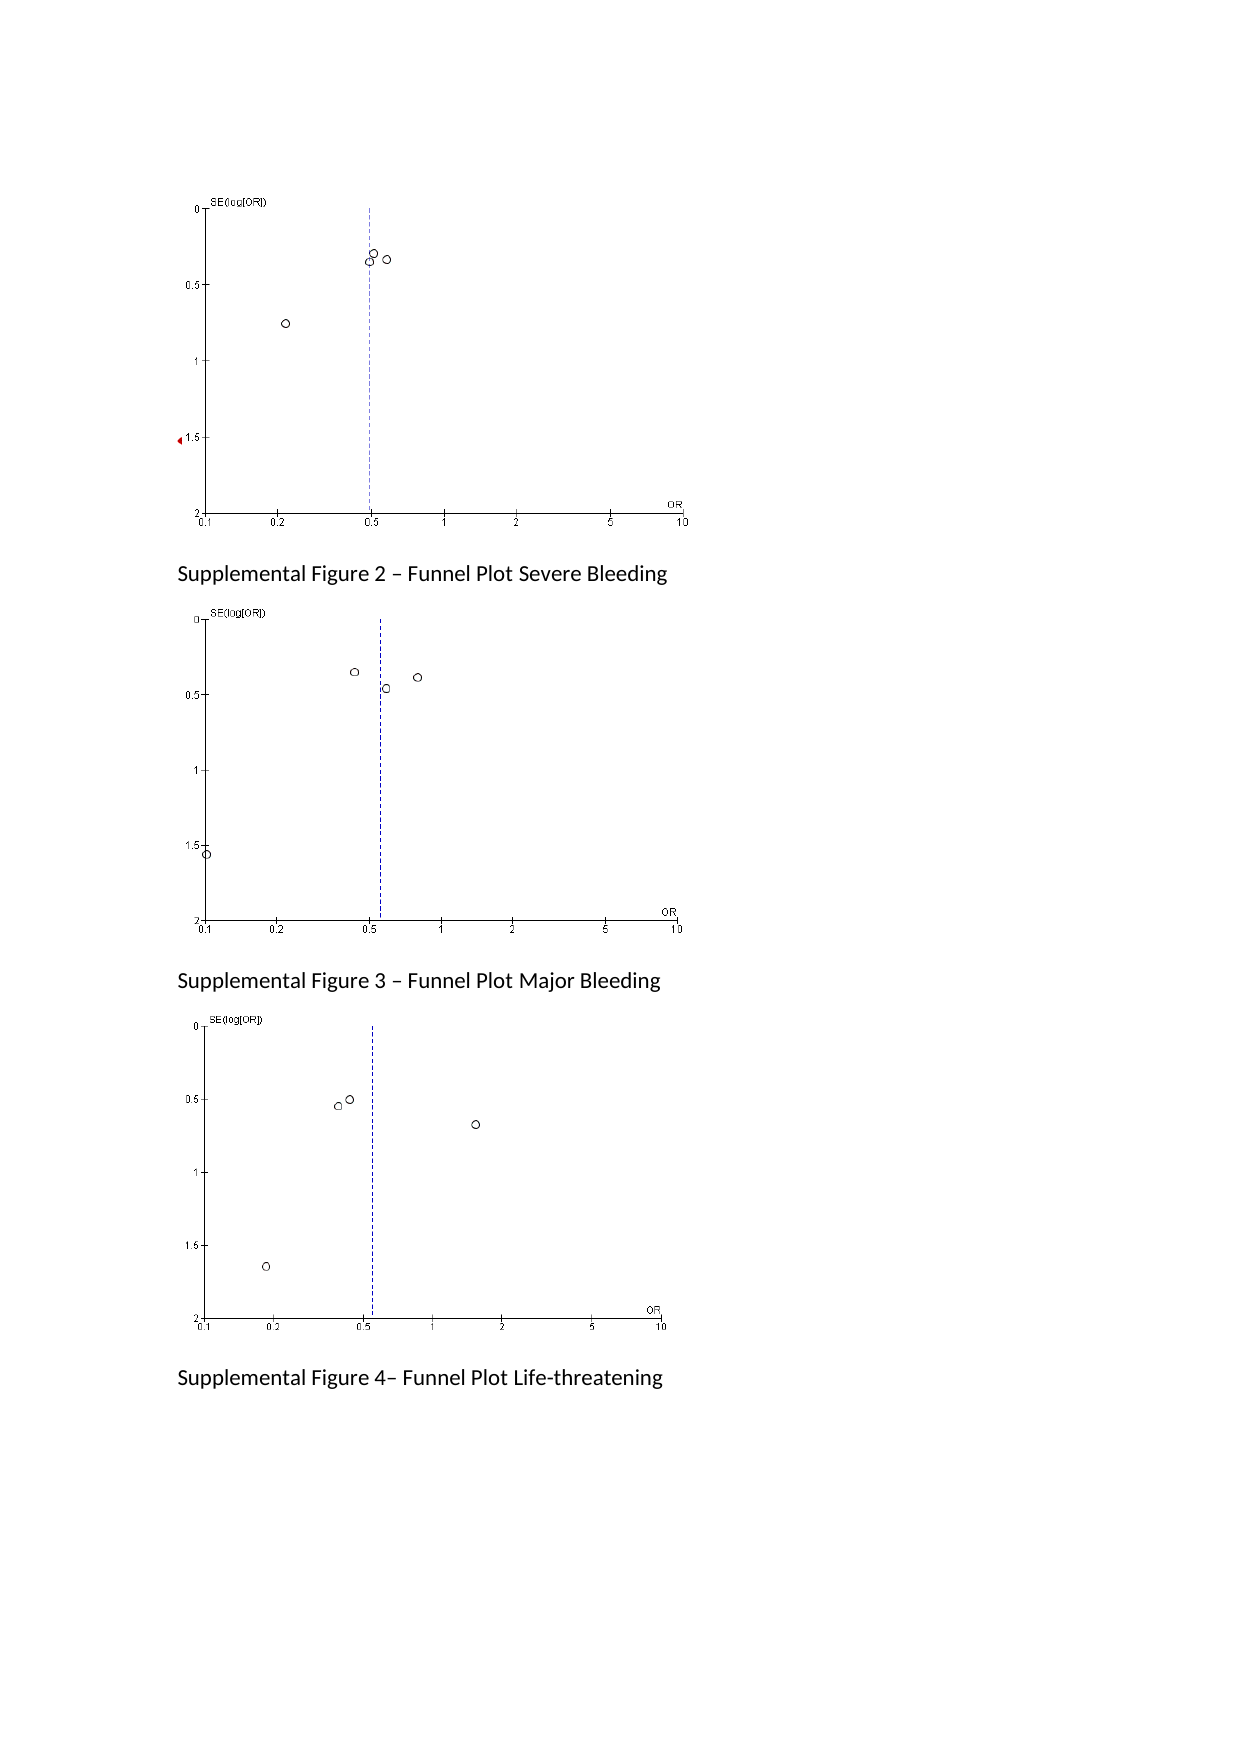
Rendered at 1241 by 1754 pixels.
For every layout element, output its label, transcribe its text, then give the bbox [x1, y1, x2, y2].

text Supplemental Figure 4– Funnel Plot Life-threatening [177, 1363, 1063, 1391]
picture [177, 194, 695, 540]
picture [177, 1012, 674, 1344]
text Supplemental Figure 3 – Funnel Plot Major Bleeding [177, 966, 1063, 994]
text Supplemental Figure 2 – Funnel Plot Severe Bleeding [177, 559, 1063, 587]
picture [177, 605, 690, 947]
